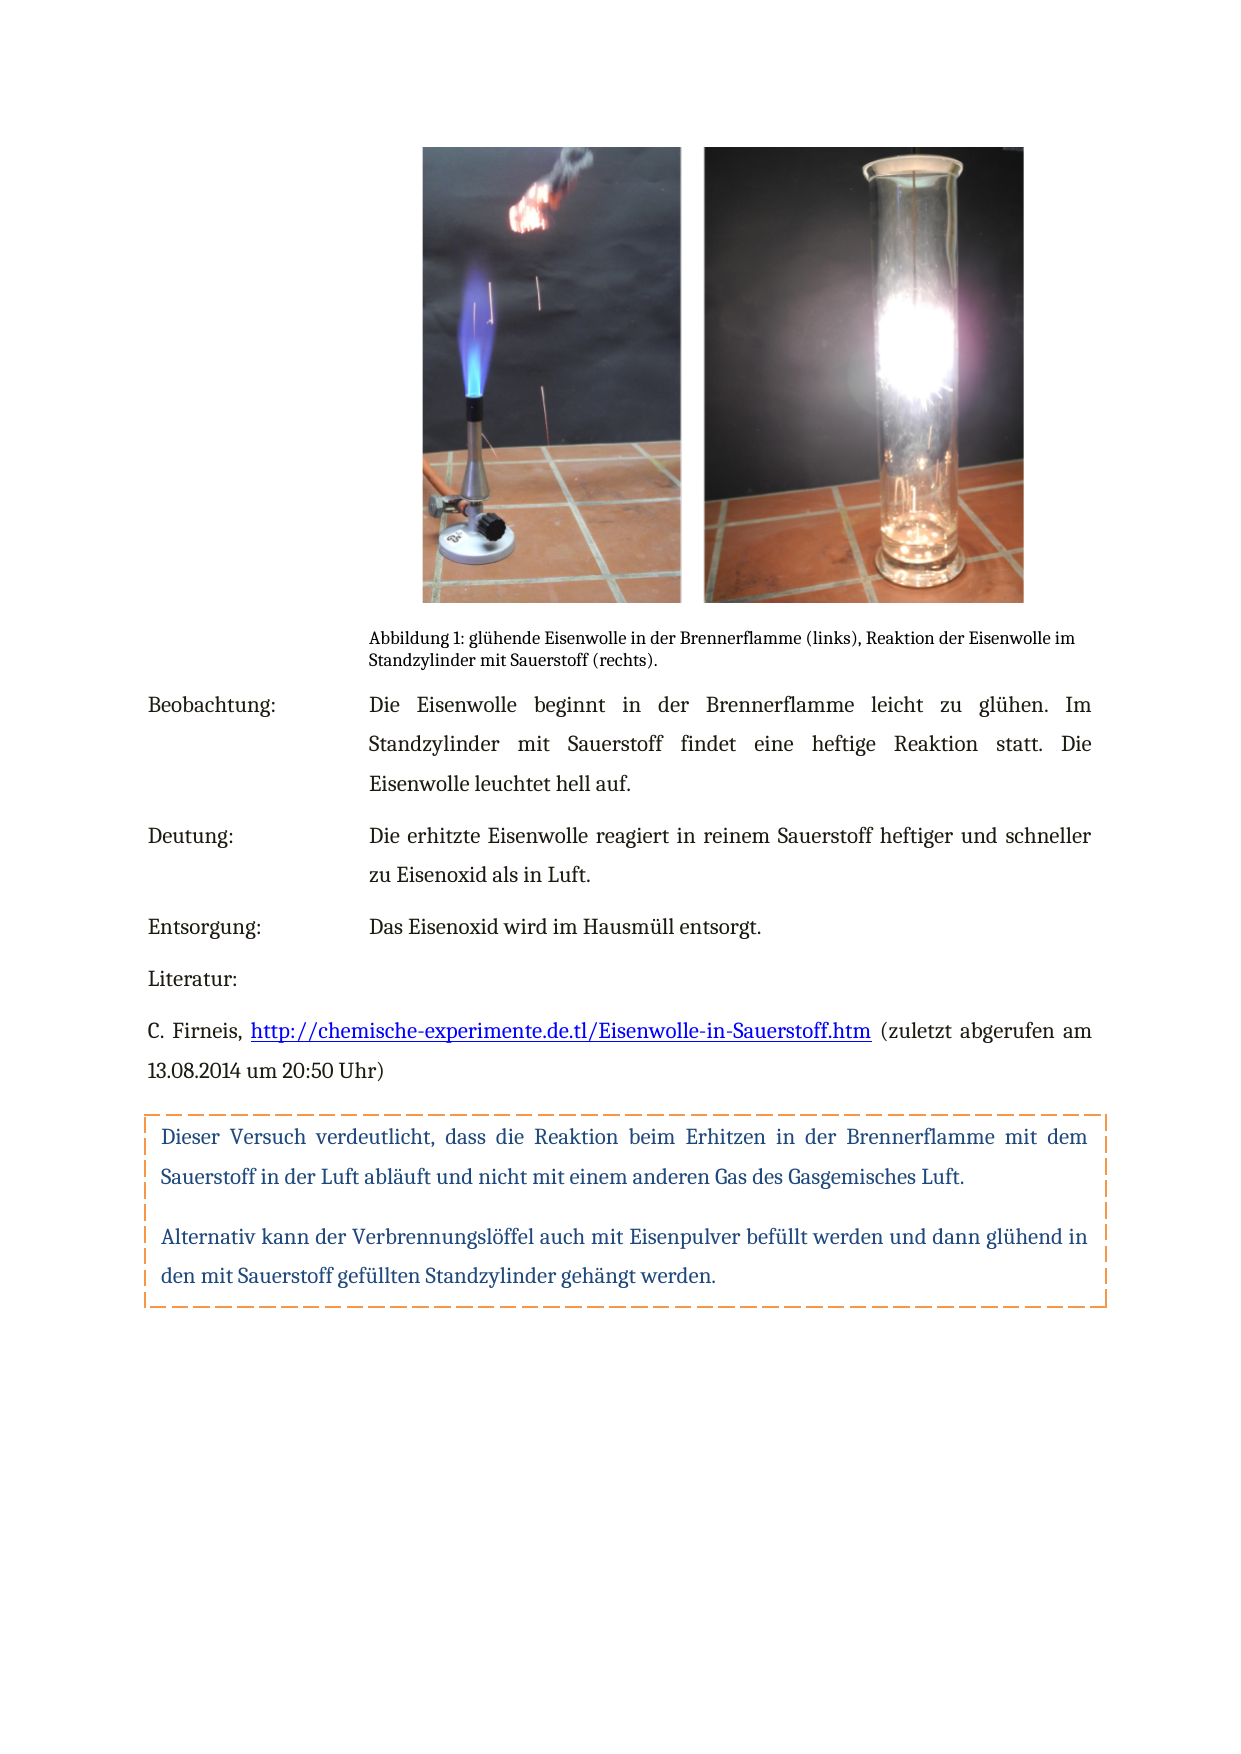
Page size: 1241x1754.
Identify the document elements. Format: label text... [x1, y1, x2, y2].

text Literatur: [148, 966, 1093, 992]
text Beobachtung: Die Eisenwolle beginnt in der Brennerflamme leicht zu glühen. Im Standzylinder mit Sauerstoff findet eine heftige Reaktion statt. Die Eisenwolle leuchtet hell auf. [148, 692, 1093, 797]
text Deutung: Die erhitzte Eisenwolle reagiert in reinem Sauerstoff heftiger und schneller zu Eisenoxid als in Luft. [148, 823, 1093, 888]
text Entsorgung: Das Eisenoxid wird im Hausmüll entsorgt. [148, 914, 1093, 941]
text C. Firneis, http://chemische-experimente.de.tl/Eisenwolle-in-Sauerstoff.htm (zuletzt abgerufen am 13.08.2014 um 20:50 Uhr) [148, 1018, 1093, 1084]
picture [422, 147, 1024, 603]
